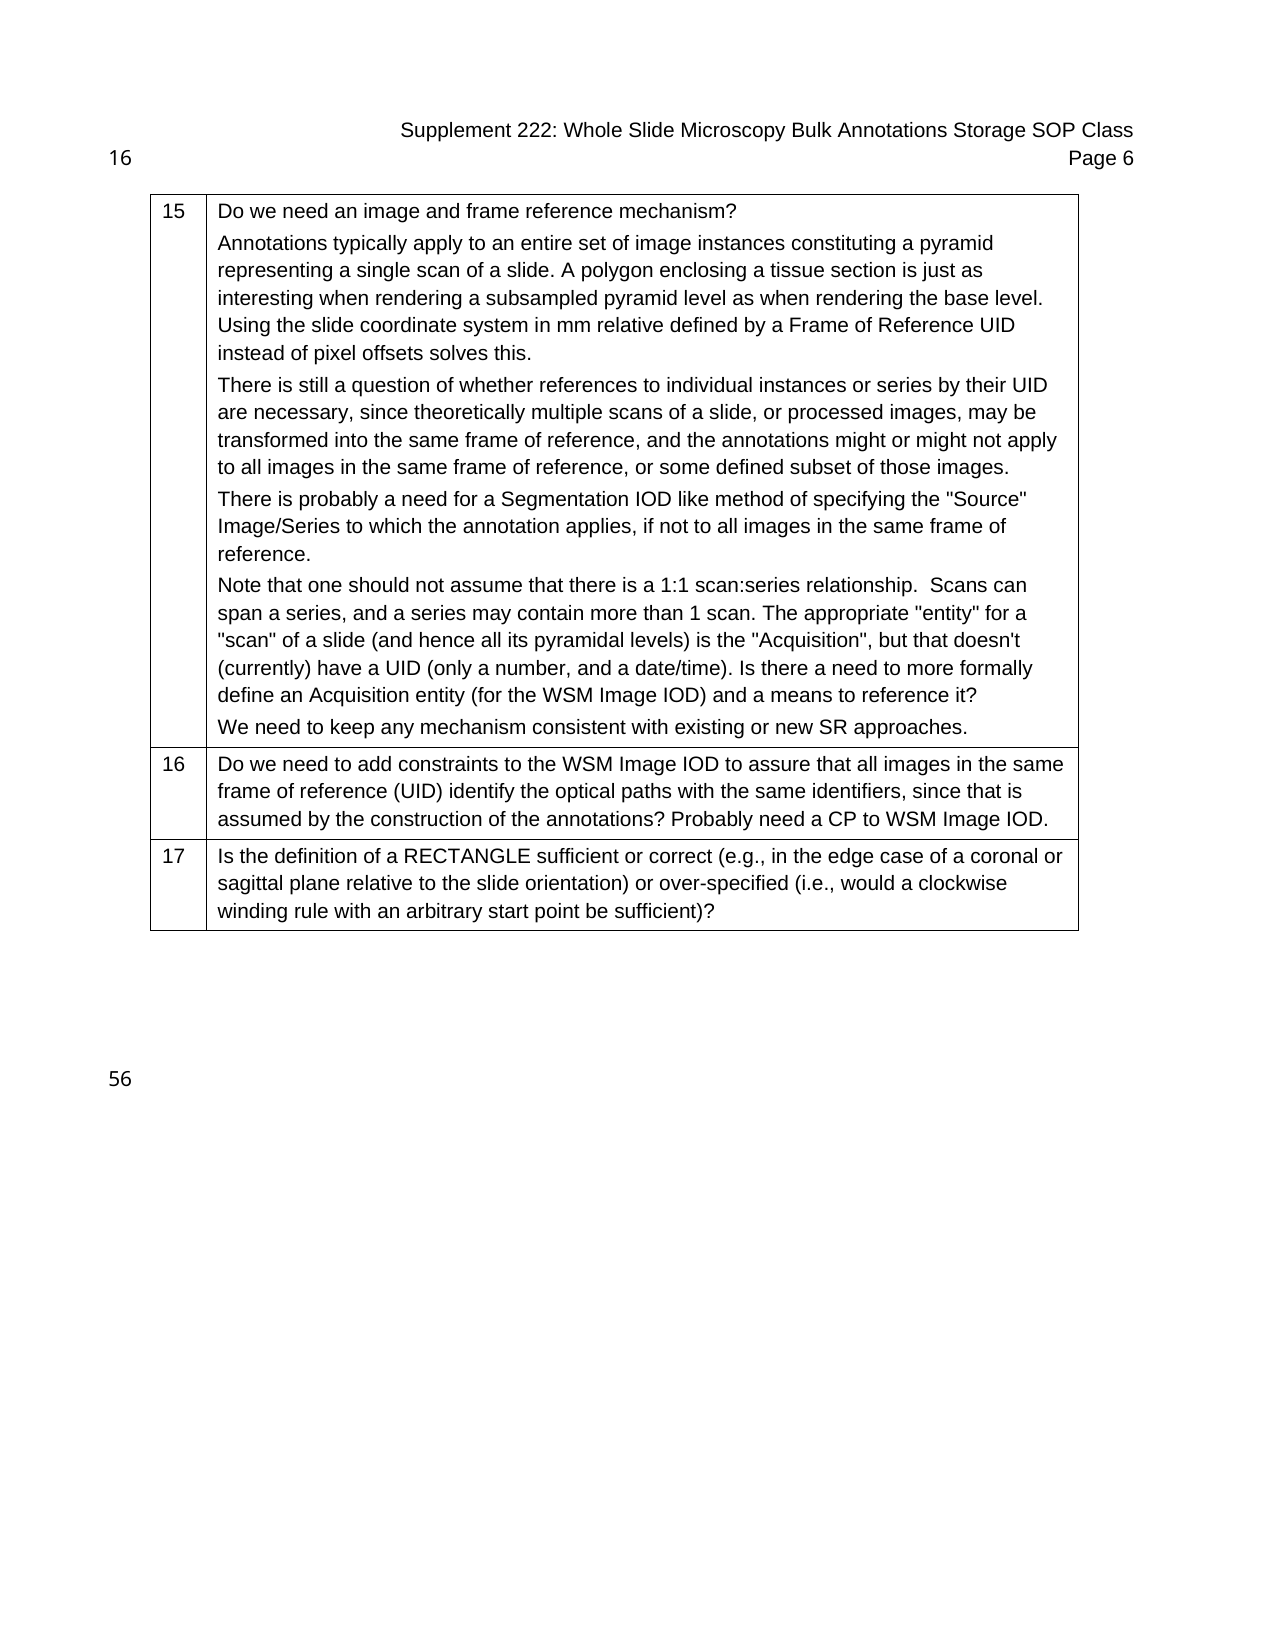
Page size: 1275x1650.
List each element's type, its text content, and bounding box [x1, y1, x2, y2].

table_cell 16 [151, 748, 206, 838]
table_cell Is the definition of a RECTANGLE sufficient or correct (e.g., in the edge case of a coronal or sagittal plane relative to the slide orientation) or over-specified (i.e., would a clockwise winding rule with an arbitrary start point be sufficient)? [207, 840, 1078, 930]
table_cell 17 [151, 840, 206, 930]
table_cell Do we need an image and frame reference mechanism? Annotations typically apply to an entire set of image instances constituting a pyramid representing a single scan of a slide. A polygon enclosing a tissue section is just as interesting when rendering a subsampled pyramid level as when rendering the base level. Using the slide coordinate system in mm relative defined by a Frame of Reference UID instead of pixel offsets solves this. There is still a question of whether references to individual instances or series by their UID are necessary, since theoretically multiple scans of a slide, or processed images, may be transformed into the same frame of reference, and the annotations might or might not apply to all images in the same frame of reference, or some defined subset of those images. There is probably a need for a Segmentation IOD like method of specifying the "Source" Image/Series to which the annotation applies, if not to all images in the same frame of reference. Note that one should not assume that there is a 1:1 scan:series relationship. Scans can span a series, and a series may contain more than 1 scan. The appropriate "entity" for a "scan" of a slide (and hence all its pyramidal levels) is the "Acquisition", but that doesn't (currently) have a UID (only a number, and a date/time). Is there a need to more formally define an Acquisition entity (for the WSM Image IOD) and a means to reference it? We need to keep any mechanism consistent with existing or new SR approaches. [207, 195, 1078, 747]
table_cell 15 [151, 195, 206, 747]
table_cell Do we need to add constraints to the WSM Image IOD to assure that all images in the same frame of reference (UID) identify the optical paths with the same identifiers, since that is assumed by the construction of the annotations? Probably need a CP to WSM Image IOD. [207, 748, 1078, 838]
